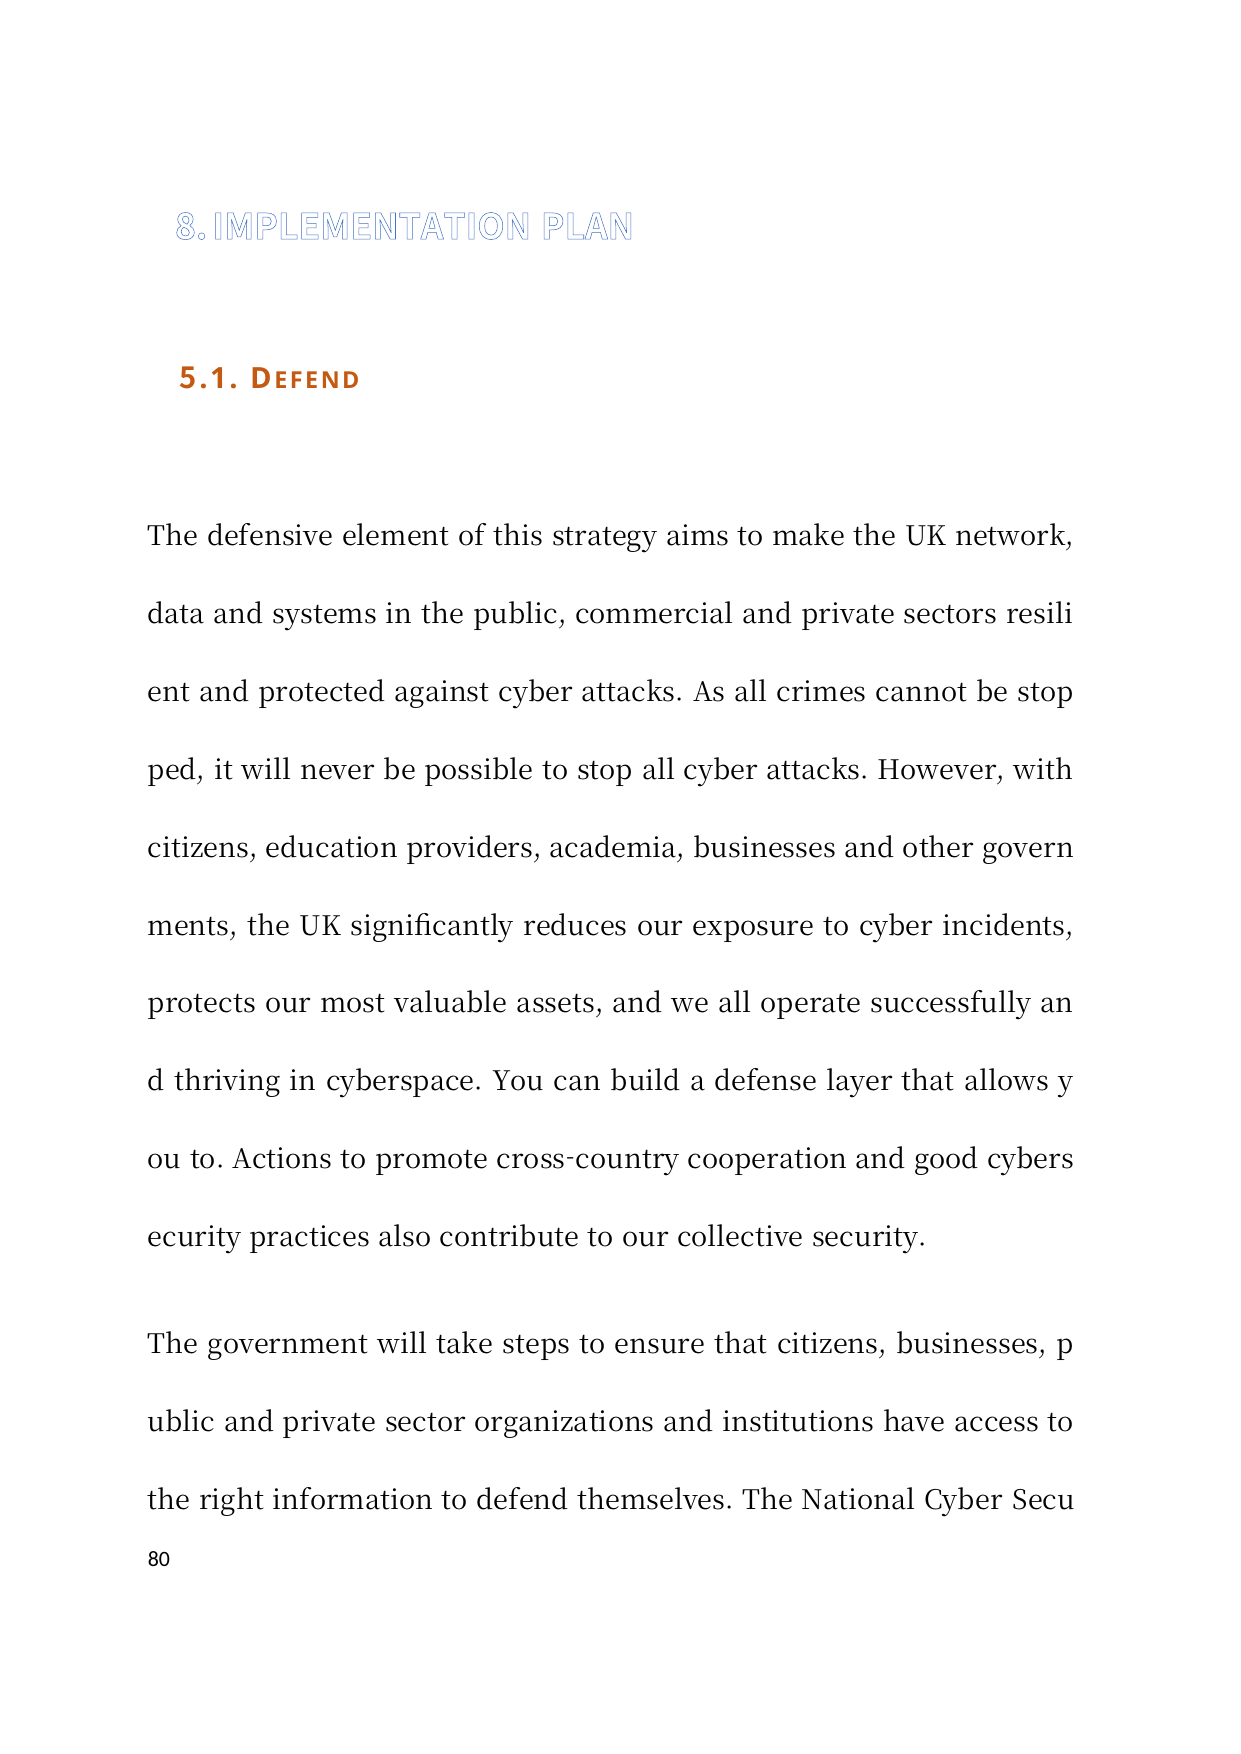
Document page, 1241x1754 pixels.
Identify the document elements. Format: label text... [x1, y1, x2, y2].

text The defensive element of this strategy aims to make the UK network, data and systems in the public, commercial and private sectors resilient and protected against cyber attacks. As all crimes cannot be stopped, it will never be possible to stop all cyber attacks. However, with citizens, education providers, academia, businesses and other governments, the UK significantly reduces our exposure to cyber incidents, protects our most valuable assets, and we all operate successfully and thriving in cyberspace. You can build a defense layer that allows you to. Actions to promote cross-country cooperation and good cybersecurity practices also contribute to our collective security. [148, 514, 1075, 1254]
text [148, 1322, 1075, 1517]
subtitle 5.1. Defend [148, 354, 1075, 397]
subtitle IMPLEMENTATION PLAN [175, 198, 1075, 249]
